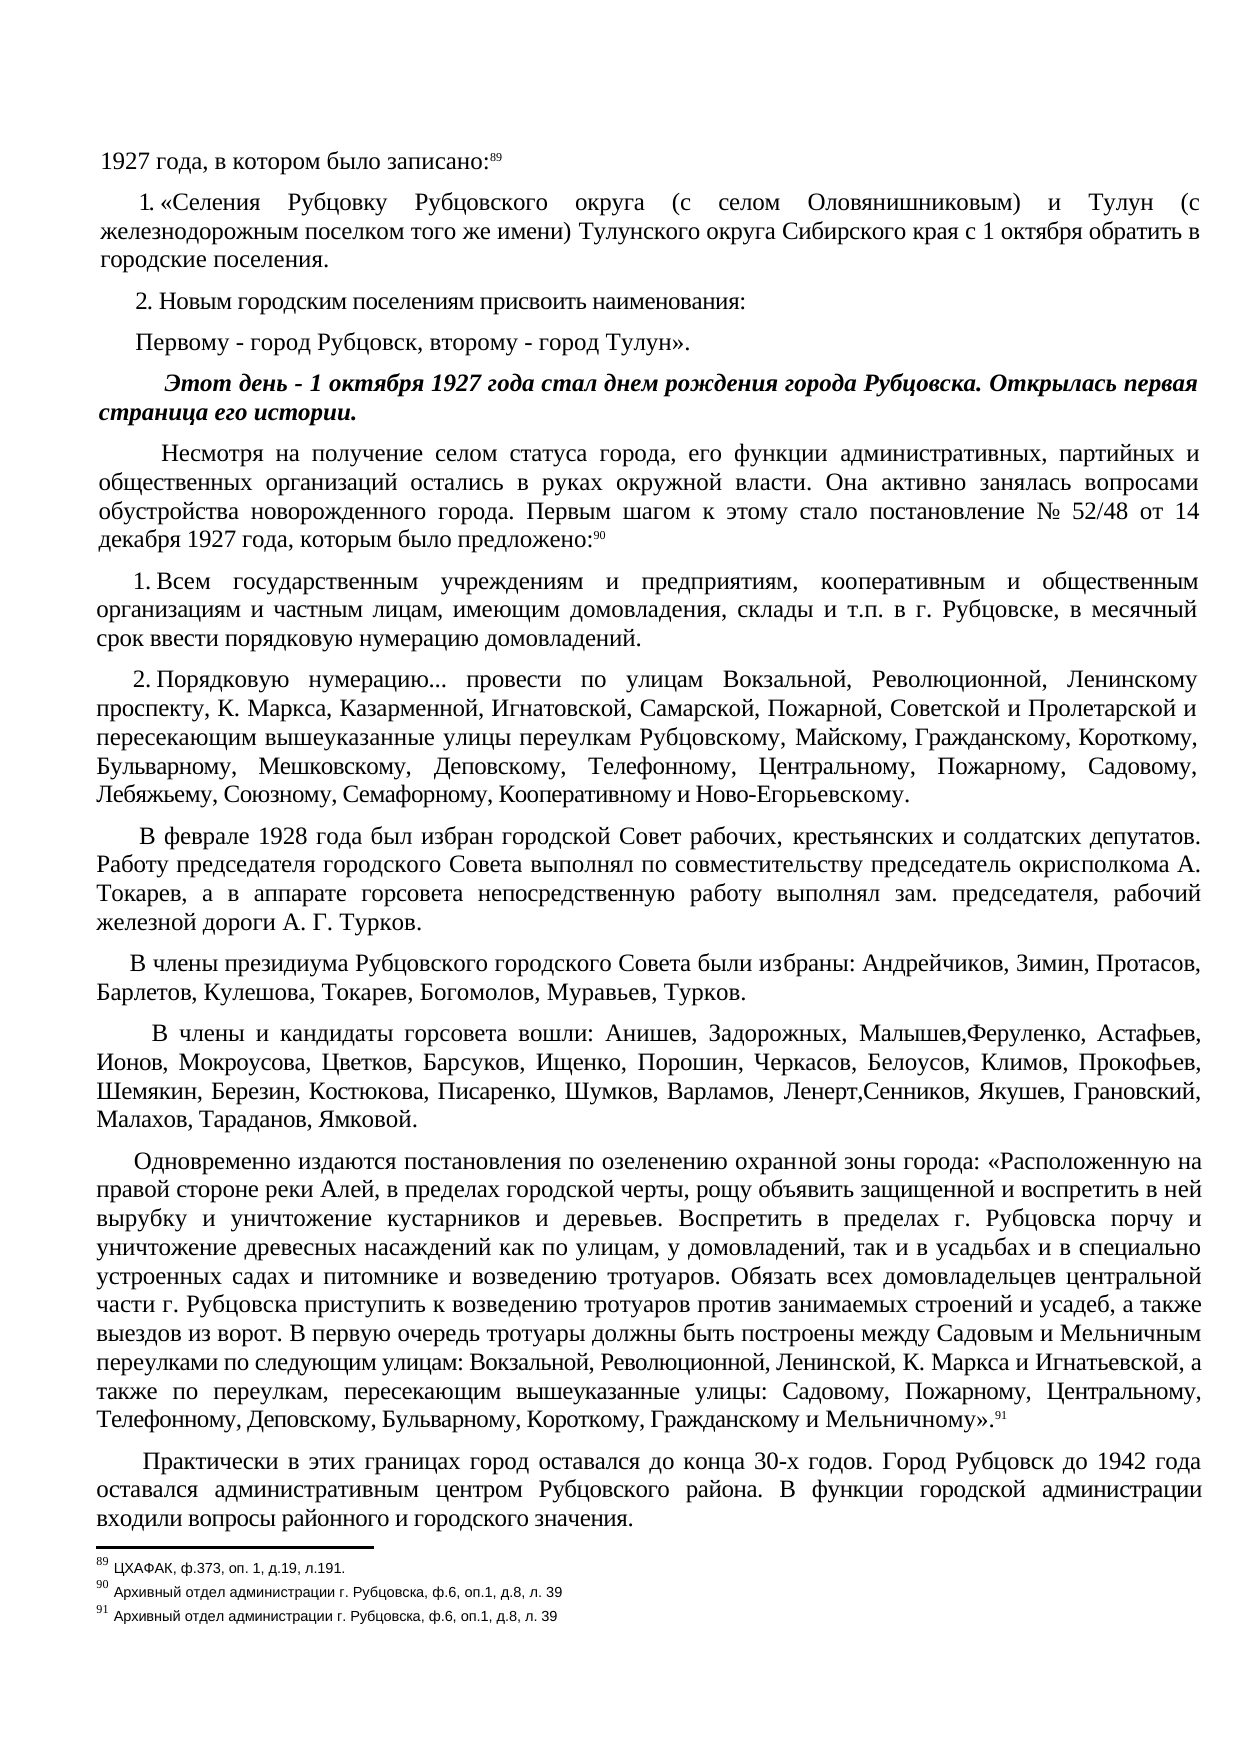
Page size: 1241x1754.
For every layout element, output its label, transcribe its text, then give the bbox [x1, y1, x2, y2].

text В члены президиума Рубцовского городского Совета были избраны: Андрейчиков, Зимин, Протасов, Барлетов, Кулешова, Токарев, Богомолов, Муравьев, Турков. [96, 948, 1201, 1006]
text Практически в этих границах город оставался до конца 30-х годов. Город Рубцовск до 1942 года оставался административным центром Рубцовского района. В функции городской администрации входили вопросы районного и городского значения. [96, 1446, 1203, 1532]
text Несмотря на получение селом статуса города, его функции административных, партийных и общественных организаций остались в руках окружной власти. Она активно занялась вопросами обустройства новорожденного города. Первым шагом к этому стало постановление № 52/48 от 14 декабря 1927 года, которым было предложено: [98, 438, 1200, 553]
text 1. «Селения Рубцовку Рубцовского округа (с селом Оловянишниковым) и Тулун (с железнодорожным поселком того же имени) Тулунского округа Сибирского края с 1 октября обратить в городские поселения. [100, 187, 1200, 273]
text В члены и кандидаты горсовета вошли: Анишев, Задорожных, Малышев,Феруленко, Астафьев, Ионов, Мокроусова, Цветков, Барсуков, Ищенко, Порошин, Черкасов, Белоусов, Климов, Прокофьев, Шемякин, Березин, Костюкова, Писаренко, Шумков, Варламов, Ленерт,Сенников, Якушев, Грановский, Малахов, Тараданов, Ямковой. [96, 1018, 1201, 1133]
list Всем государственным учреждениям и предприятиям, кооперативным и общественным организациям и частным лицам, имеющим домовладения, склады и т.п. в г. Рубцовске, в месячный срок ввести порядковую нумерацию домовладений. [96, 566, 1199, 652]
text Первому - город Рубцовск, второму - город Тулун». [135, 327, 1203, 356]
list Порядковую нумерацию... провести по улицам Вокзальной, Революционной, Ленинскому проспекту, К. Маркса, Казарменной, Игнатовской, Самарской, Пожарной, Советской и Пролетарской и пересекающим вышеуказанные улицы переулкам Рубцовскому, Майскому, Гражданскому, Короткому, Бульварному, Мешковскому, Деповскому, Телефонному, Центральному, Пожарному, Садовому, Лебяжьему, Союзному, Семафорному, Кооперативному и Ново-Егорьевскому. [96, 664, 1198, 808]
text 2. Новым городским поселениям присвоить наименования: [135, 286, 1203, 314]
text Этот день - 1 октября 1927 года стал днем рождения города Рубцовска. Открылась первая страница его истории. [99, 368, 1199, 426]
text Одновременно издаются постановления по озеленению охранной зоны города: «Расположенную на правой стороне реки Алей, в пределах городской черты, рощу объявить защищенной и воспретить в ней вырубку и уничтожение кустарников и деревьев. Воспретить в пределах г. Рубцовска порчу и уничтожение древесных насаждений как по улицам, у домовладений, так и в усадьбах и в специально устроенных садах и питомнике и возведению тротуаров. Обязать всех домовладельцев центральной части г. Рубцовска приступить к возведению тротуаров против занимаемых строений и усадеб, а также выездов из ворот. В первую очередь тротуары должны быть построены между Садовым и Мельничным переулками по следующим улицам: Вокзальной, Революционной, Ленинской, К. Маркса и Игнатьевской, а также по переулкам, пересекающим вышеуказанные улицы: Садовому, Пожарному, Центральному, Телефонному, Деповскому, Бульварному, Короткому, Гражданскому и Мельничному». [96, 1146, 1202, 1433]
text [100, 146, 1201, 174]
text В феврале 1928 года был избран городской Совет рабочих, крестьянских и солдатских депутатов. Работу председателя городского Совета выполнял по совместительству председатель окрисполкома А. Токарев, а в аппарате горсовета непосредственную работу выполнял зам. председателя, рабочий железной дороги А. Г. Турков. [96, 821, 1201, 936]
